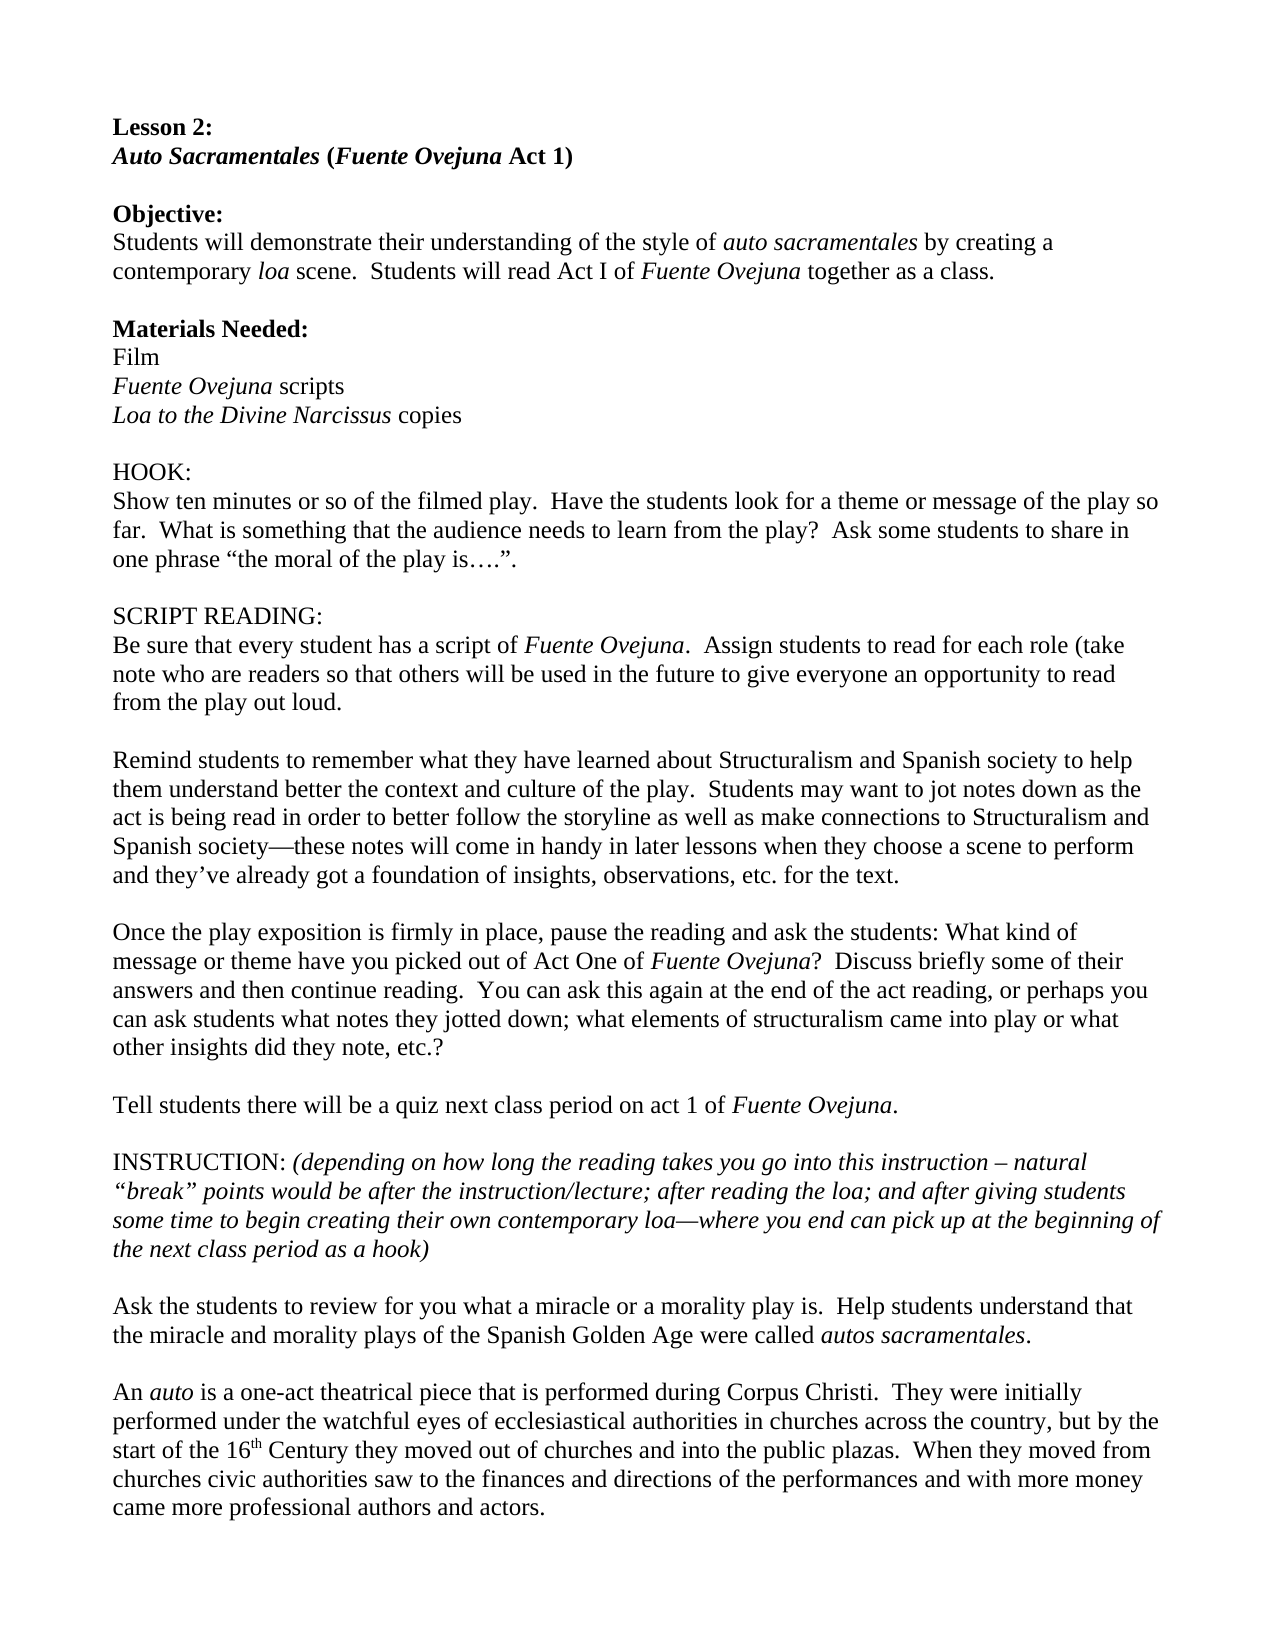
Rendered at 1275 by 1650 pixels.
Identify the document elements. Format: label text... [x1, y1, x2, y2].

text Lesson 2: [112, 112, 1162, 141]
text Remind students to remember what they have learned about Structuralism and Spanish society to help them understand better the context and culture of the play. Students may want to jot notes down as the act is being read in order to better follow the storyline as well as make connections to Structuralism and Spanish society—these notes will come in handy in later lessons when they choose a scene to perform and they’ve already got a foundation of insights, observations, etc. for the text. [112, 745, 1162, 889]
text An auto is a one-act theatrical piece that is performed during Corpus Christi. They were initially performed under the watchful eyes of ecclesiastical authorities in churches across the country, but by the start of the 16th Century they moved out of churches and into the public plazas. When they moved from churches civic authorities saw to the finances and directions of the performances and with more money came more professional authors and actors. [112, 1377, 1162, 1521]
text Tell students there will be a quiz next class period on act 1 of Fuente Ovejuna. [112, 1090, 1162, 1119]
text Be sure that every student has a script of Fuente Ovejuna. Assign students to read for each role (take note who are readers so that others will be used in the future to give everyone an opportunity to read from the play out loud. [112, 630, 1162, 716]
text Loa to the Divine Narcissus copies [112, 400, 1162, 429]
text Students will demonstrate their understanding of the style of auto sacramentales by creating a contemporary loa scene. Students will read Act I of Fuente Ovejuna together as a class. [112, 227, 1162, 285]
text Fuente Ovejuna scripts [112, 371, 1162, 400]
text Auto Sacramentales (Fuente Ovejuna Act 1) [112, 141, 1162, 170]
text Objective: [112, 199, 1162, 227]
text Once the play exposition is firmly in place, pause the reading and ask the students: What kind of message or theme have you picked out of Act One of Fuente Ovejuna? Discuss briefly some of their answers and then continue reading. You can ask this again at the end of the act reading, or perhaps you can ask students what notes they jotted down; what elements of structuralism came into play or what other insights did they note, etc.? [112, 917, 1162, 1061]
text Show ten minutes or so of the filmed play. Have the students look for a theme or message of the play so far. What is something that the audience needs to learn from the play? Ask some students to share in one phrase “the moral of the play is….”. [112, 486, 1162, 572]
text INSTRUCTION: (depending on how long the reading takes you go into this instruction – natural “break” points would be after the instruction/lecture; after reading the loa; and after giving students some time to begin creating their own contemporary loa—where you end can pick up at the beginning of the next class period as a hook) [112, 1147, 1162, 1262]
text SCRIPT READING: [112, 601, 1162, 630]
text Materials Needed: [112, 314, 1162, 342]
text Film [112, 342, 1162, 371]
text Ask the students to review for you what a miracle or a morality play is. Help students understand that the miracle and morality plays of the Spanish Golden Age were called autos sacramentales. [112, 1291, 1162, 1349]
text HOOK: [112, 457, 1162, 486]
